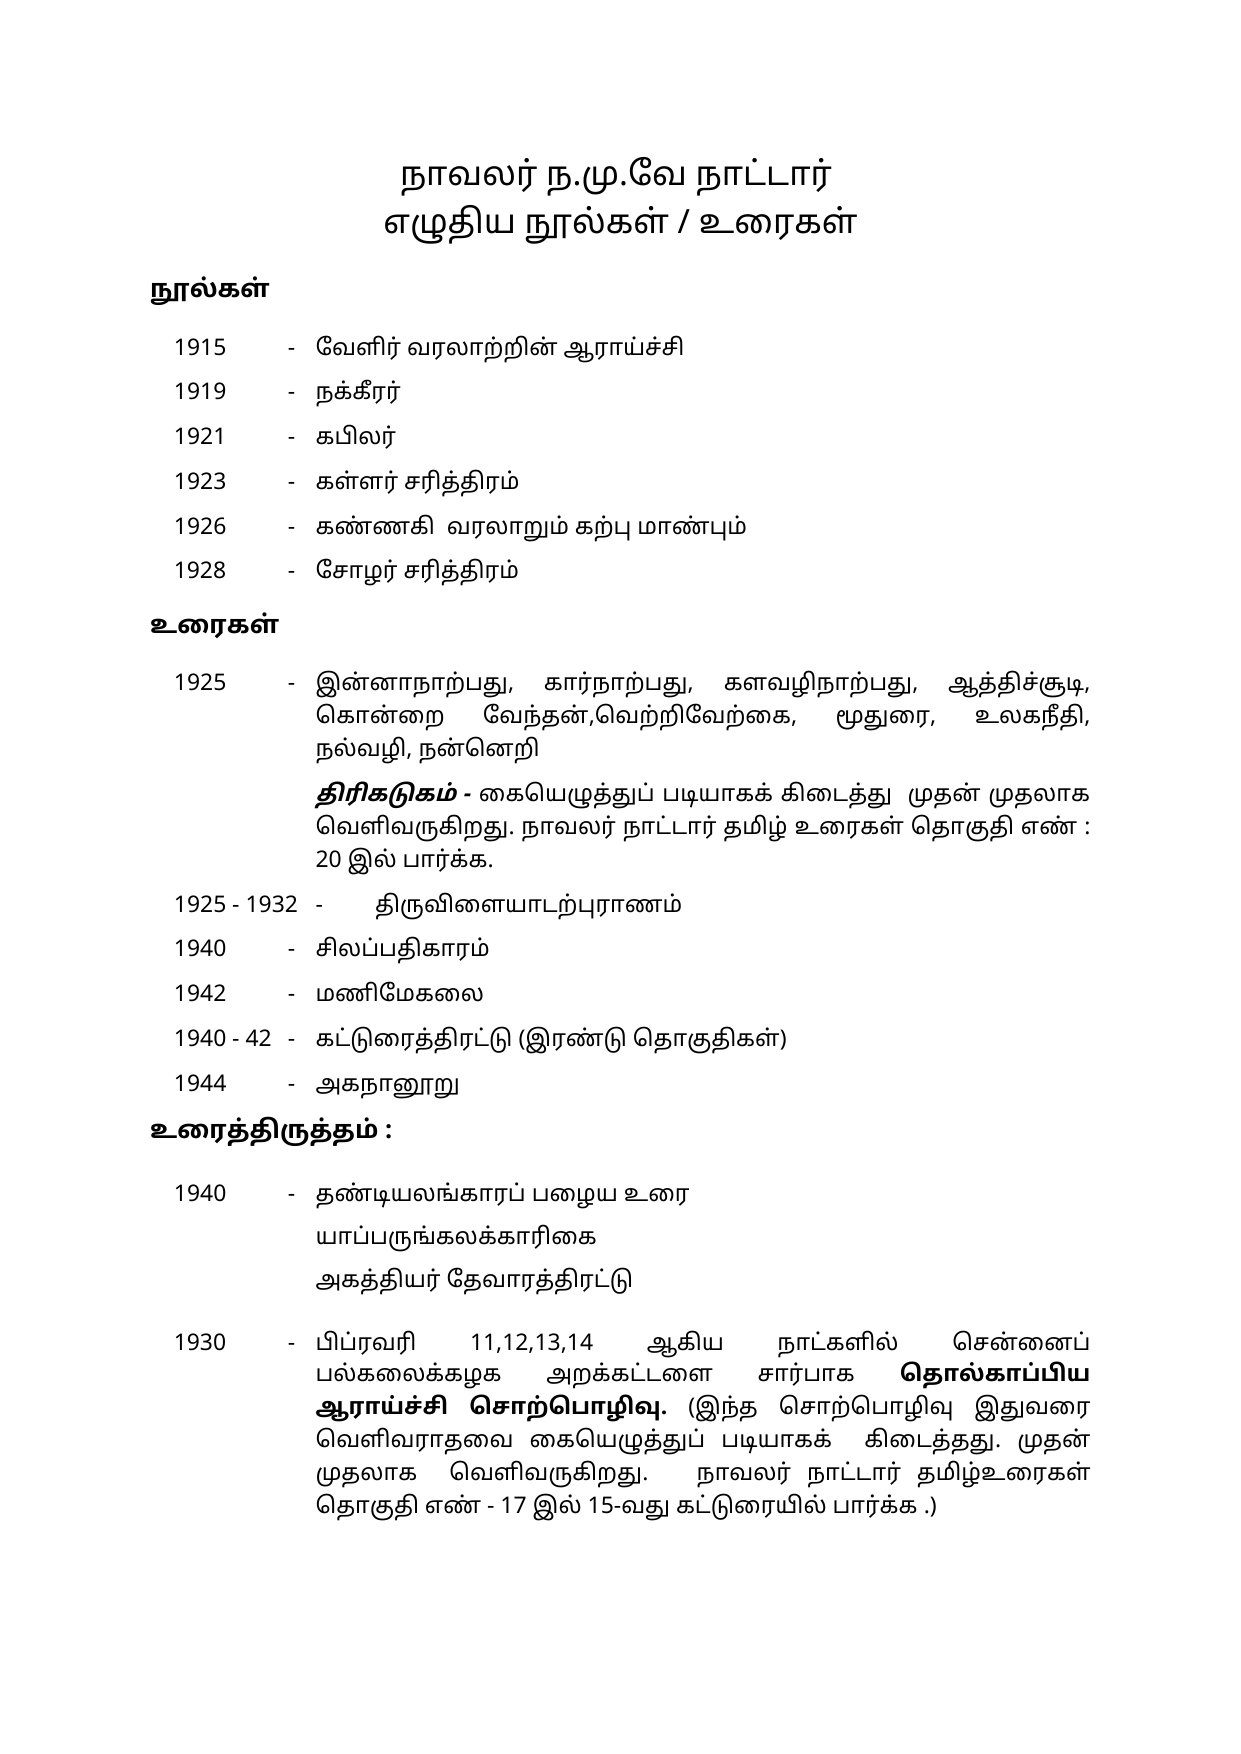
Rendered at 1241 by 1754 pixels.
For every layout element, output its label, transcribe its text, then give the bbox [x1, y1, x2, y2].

text 1942 - மணிமேகலை [174, 977, 1090, 1010]
text உரைகள் [150, 611, 1090, 642]
text 1926 - கண்ணகி வரலாறும் கற்பு மாண்பும் [174, 509, 1090, 543]
text 1940 - தண்டியலங்காரப் பழைய உரை [174, 1177, 1090, 1210]
text திரிகடுகம் - கையெழுத்துப் படியாகக் கிடைத்து முதன் முதலாக வெளிவருகிறது. நாவலர் நாட்டார் தமிழ் உரைகள் தொகுதி எண் : 20 இல் பார்க்க. [174, 777, 1090, 876]
text உரைத்திருத்தம் : [150, 1112, 1090, 1148]
text 1928 - சோழர் சரித்திரம் [173, 554, 1090, 587]
text நாவலர் ந.மு.வே நாட்டார் எழுதிய நூல்கள் / உரைகள் [150, 150, 1090, 246]
text நூல்கள் [150, 276, 1090, 307]
text 1944 - அகநானூறு [174, 1067, 1090, 1100]
text 1940 - 42 - கட்டுரைத்திரட்டு (இரண்டு தொகுதிகள்) [174, 1022, 1090, 1055]
text 1940 - சிலப்பதிகாரம் [174, 932, 1090, 965]
text 1923 - கள்ளர் சரித்திரம் [174, 465, 1090, 498]
text 1919 - நக்கீரர் [174, 375, 1090, 408]
text 1921 - கபிலர் [174, 420, 1090, 453]
text 1925 - 1932 - திருவிளையாடற்புராணம் [174, 888, 1090, 921]
text யாப்பருங்கலக்காரிகை [174, 1222, 1090, 1253]
text 1915 - வேளிர் வரலாற்றின் ஆராய்ச்சி [174, 330, 1090, 363]
text அகத்தியர் தேவாரத்திரட்டு [173, 1265, 1090, 1296]
text 1930 - பிப்ரவரி 11,12,13,14 ஆகிய நாட்களில் சென்னைப் பல்கலைக்கழக அறக்கட்டளை சார்பாக தொல்காப்பிய ஆராய்ச்சி சொற்பொழிவு. (இந்த சொற்பொழிவு இதுவரை வெளிவராதவை கையெழுத்துப் படியாகக் கிடைத்தது. முதன் முதலாக வெளிவருகிறது. நாவலர் நாட்டார் தமிழ்உரைகள் தொகுதி எண் - 17 இல் 15-வது கட்டுரையில் பார்க்க .) [173, 1326, 1090, 1522]
text 1925 - இன்னாநாற்பது, கார்நாற்பது, களவழிநாற்பது, ஆத்திச்சூடி, கொன்றை வேந்தன்,வெற்றிவேற்கை, மூதுரை, உலகநீதி, நல்வழி, நன்னெறி [174, 666, 1090, 765]
